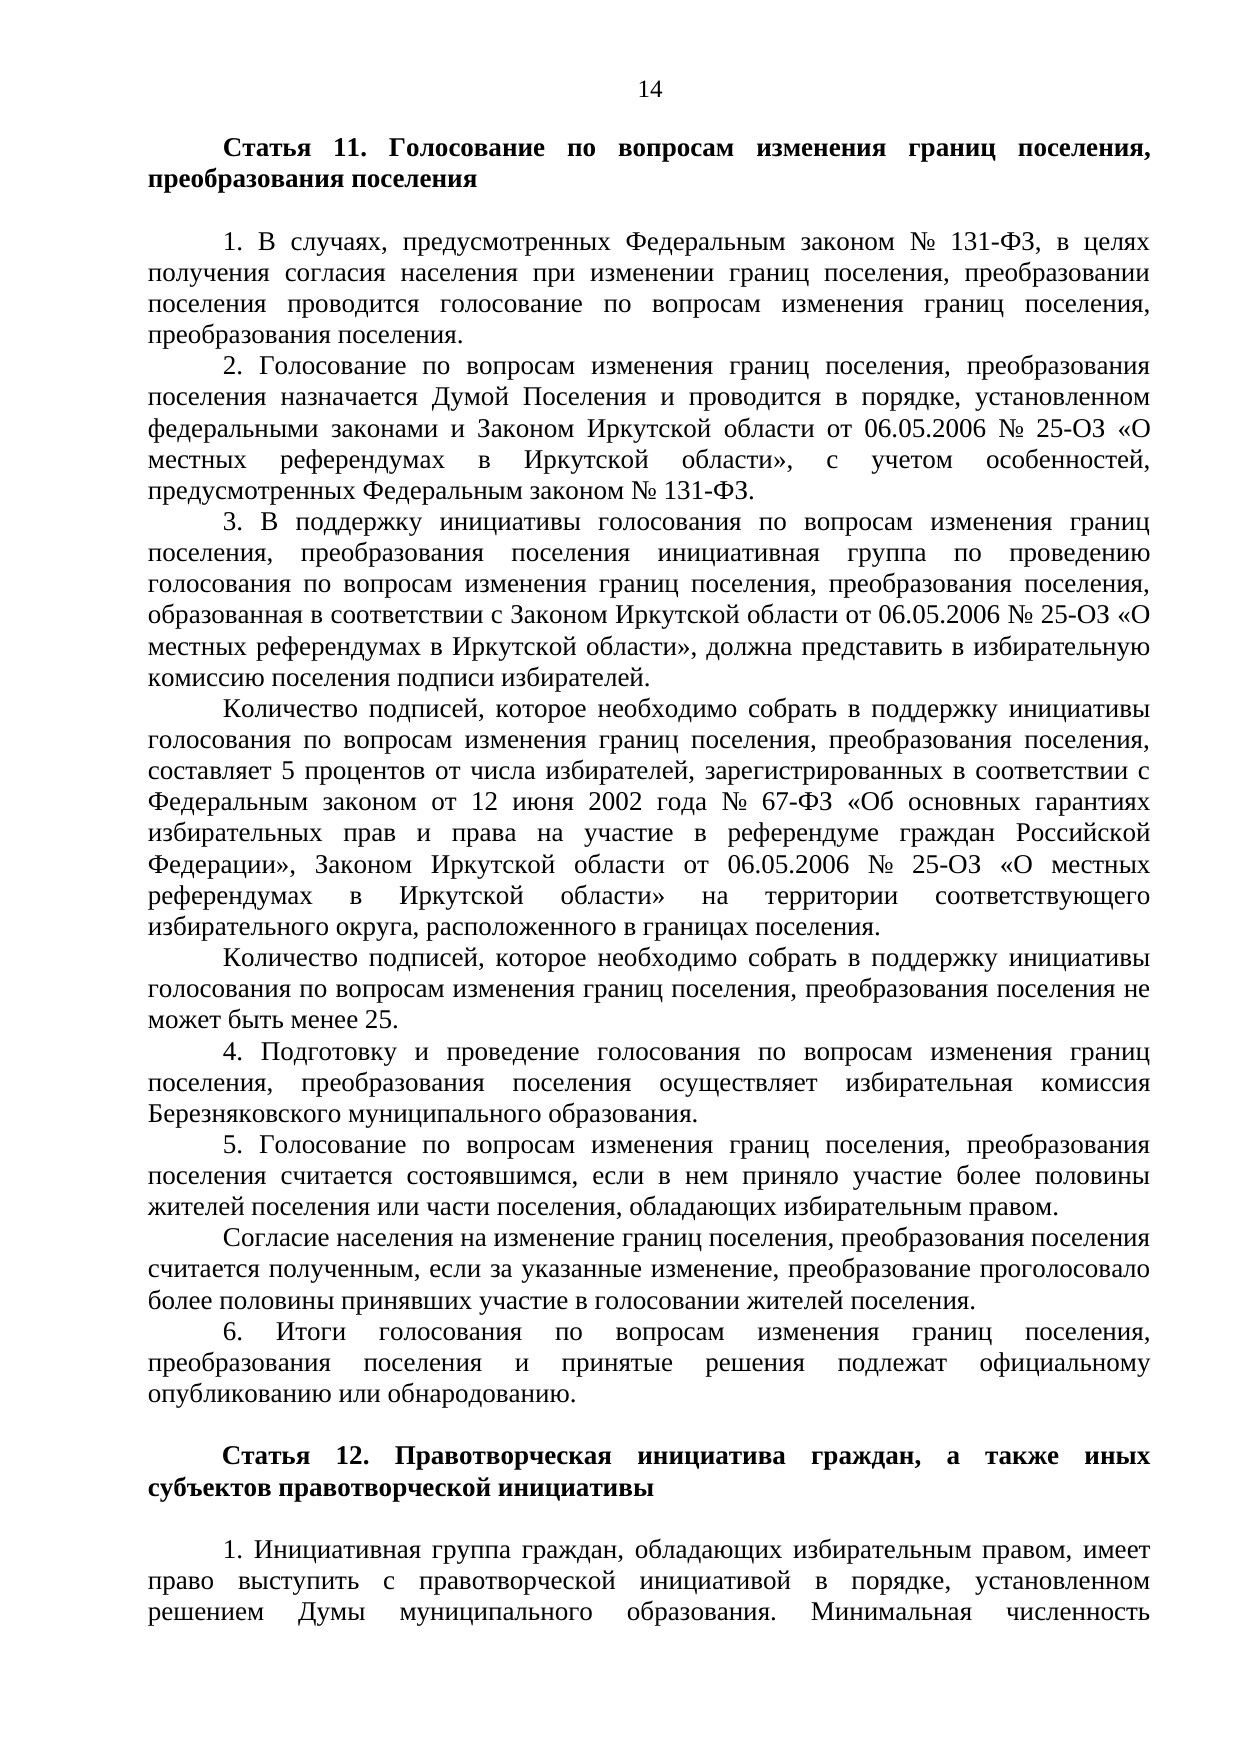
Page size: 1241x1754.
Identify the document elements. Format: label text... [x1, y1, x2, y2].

text Количество подписей, которое необходимо собрать в поддержку инициативы голосования по вопросам изменения границ поселения, преобразования поселения, составляет 5 процентов от числа избирателей, зарегистрированных в соответствии с Федеральным законом от 12 июня 2002 года № 67-ФЗ «Об основных гарантиях избирательных прав и права на участие в референдуме граждан Российской Федерации», Законом Иркутской области от 06.05.2006 № 25-ОЗ «О местных референдумах в Иркутской области» на территории соответствующего избирательного округа, расположенного в границах поселения. [148, 692, 1152, 941]
text 4. Подготовку и проведение голосования по вопросам изменения границ поселения, преобразования поселения осуществляет избирательная комиссия Березняковского муниципального образования. [148, 1034, 1152, 1128]
text 1. В случаях, предусмотренных Федеральным законом № 131-ФЗ, в целях получения согласия населения при изменении границ поселения, преобразовании поселения проводится голосование по вопросам изменения границ поселения, преобразования поселения. [148, 225, 1152, 349]
text 6. Итоги голосования по вопросам изменения границ поселения, преобразования поселения и принятые решения подлежат официальному опубликованию или обнародованию. [148, 1315, 1152, 1408]
text Статья 12. Правотворческая инициатива граждан, а также иных субъектов правотворческой инициативы [148, 1439, 1152, 1502]
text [148, 1533, 1152, 1626]
text 3. В поддержку инициативы голосования по вопросам изменения границ поселения, преобразования поселения инициативная группа по проведению голосования по вопросам изменения границ поселения, преобразования поселения, образованная в соответствии с Законом Иркутской области от 06.05.2006 № 25-ОЗ «О местных референдумах в Иркутской области», должна представить в избирательную комиссию поселения подписи избирателей. [148, 505, 1152, 692]
text Количество подписей, которое необходимо собрать в поддержку инициативы голосования по вопросам изменения границ поселения, преобразования поселения не может быть менее 25. [148, 941, 1152, 1034]
text 2. Голосование по вопросам изменения границ поселения, преобразования поселения назначается Думой Поселения и проводится в порядке, установленном федеральными законами и Законом Иркутской области от 06.05.2006 № 25-ОЗ «О местных референдумах в Иркутской области», с учетом особенностей, предусмотренных Федеральным законом № 131-ФЗ. [148, 349, 1152, 505]
text Согласие населения на изменение границ поселения, преобразования поселения считается полученным, если за указанные изменение, преобразование проголосовало более половины принявших участие в голосовании жителей поселения. [148, 1221, 1152, 1315]
text Статья 11. Голосование по вопросам изменения границ поселения, преобразования поселения [148, 131, 1152, 194]
text 5. Голосование по вопросам изменения границ поселения, преобразования поселения считается состоявшимся, если в нем приняло участие более половины жителей поселения или части поселения, обладающих избирательным правом. [148, 1128, 1152, 1221]
